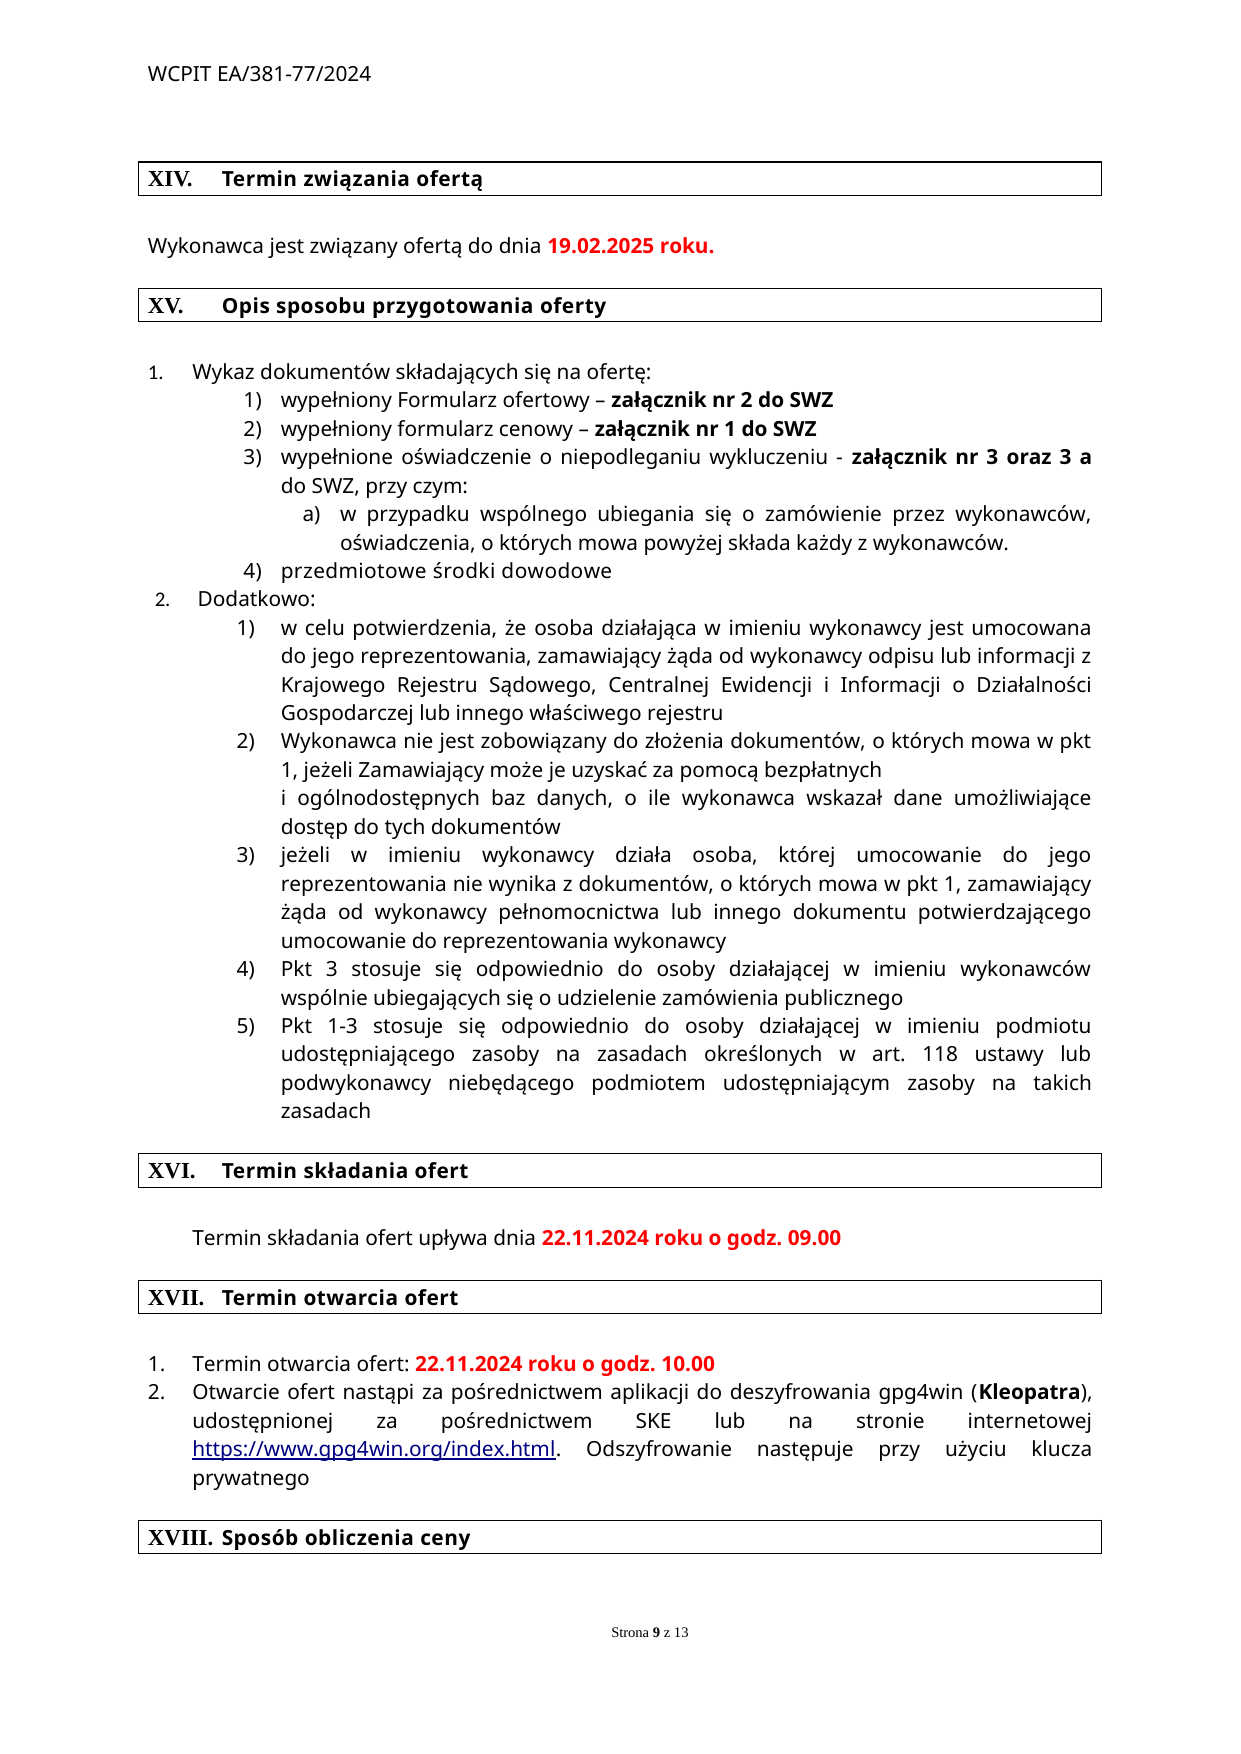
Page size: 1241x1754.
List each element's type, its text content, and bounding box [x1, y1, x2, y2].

list jeżeli w imieniu wykonawcy działa osoba, której umocowanie do jego reprezentowania nie wynika z dokumentów, o których mowa w pkt 1, zamawiający żąda od wykonawcy pełnomocnictwa lub innego dokumentu potwierdzającego umocowanie do reprezentowania wykonawcy [236, 840, 1092, 954]
list Pkt 3 stosuje się odpowiednio do osoby działającej w imieniu wykonawców wspólnie ubiegających się o udzielenie zamówienia publicznego [236, 954, 1092, 1011]
list wypełniony Formularz ofertowy – załącznik nr 2 do SWZ [243, 385, 1092, 414]
list wypełniony formularz cenowy – załącznik nr 1 do SWZ [243, 414, 1092, 442]
subtitle Sposób obliczenia ceny [139, 1521, 1101, 1553]
subtitle Termin otwarcia ofert [139, 1281, 1101, 1313]
text i ogólnodostępnych baz danych, o ile wykonawca wskazał dane umożliwiające dostęp do tych dokumentów [236, 783, 1092, 840]
list Otwarcie ofert nastąpi za pośrednictwem aplikacji do deszyfrowania gpg4win (Kleopatra), udostępnionej za pośrednictwem SKE lub na stronie internetowej https://www.gpg4win.org/index.html. Odszyfrowanie następuje przy użyciu klucza prywatnego [148, 1377, 1092, 1491]
list wypełnione oświadczenie o niepodleganiu wykluczeniu - załącznik nr 3 oraz 3 a do SWZ, przy czym: [243, 442, 1092, 499]
text Wykonawca jest związany ofertą do dnia 19.02.2025 roku. [148, 231, 1092, 259]
list przedmiotowe środki dowodowe [243, 556, 1092, 584]
text Termin składania ofert upływa dnia 22.11.2024 roku o godz. 09.00 [192, 1223, 1092, 1251]
list Pkt 1-3 stosuje się odpowiednio do osoby działającej w imieniu podmiotu udostępniającego zasoby na zasadach określonych w art. 118 ustawy lub podwykonawcy niebędącego podmiotem udostępniającym zasoby na takich zasadach [236, 1011, 1092, 1125]
list w przypadku wspólnego ubiegania się o zamówienie przez wykonawców, oświadczenia, o których mowa powyżej składa każdy z wykonawców. [302, 499, 1092, 556]
subtitle Termin składania ofert [139, 1154, 1101, 1187]
list Wykaz dokumentów składających się na ofertę: [148, 357, 1092, 385]
list Dodatkowo: [154, 584, 1092, 613]
list Wykonawca nie jest zobowiązany do złożenia dokumentów, o których mowa w pkt 1, jeżeli Zamawiający może je uzyskać za pomocą bezpłatnych [236, 727, 1092, 783]
list w celu potwierdzenia, że osoba działająca w imieniu wykonawcy jest umocowana do jego reprezentowania, zamawiający żąda od wykonawcy odpisu lub informacji z Krajowego Rejestru Sądowego, Centralnej Ewidencji i Informacji o Działalności Gospodarczej lub innego właściwego rejestru [236, 613, 1092, 727]
subtitle Termin związania ofertą [139, 163, 1101, 195]
subtitle Opis sposobu przygotowania oferty [139, 289, 1101, 321]
list Termin otwarcia ofert: 22.11.2024 roku o godz. 10.00 [148, 1349, 1092, 1377]
